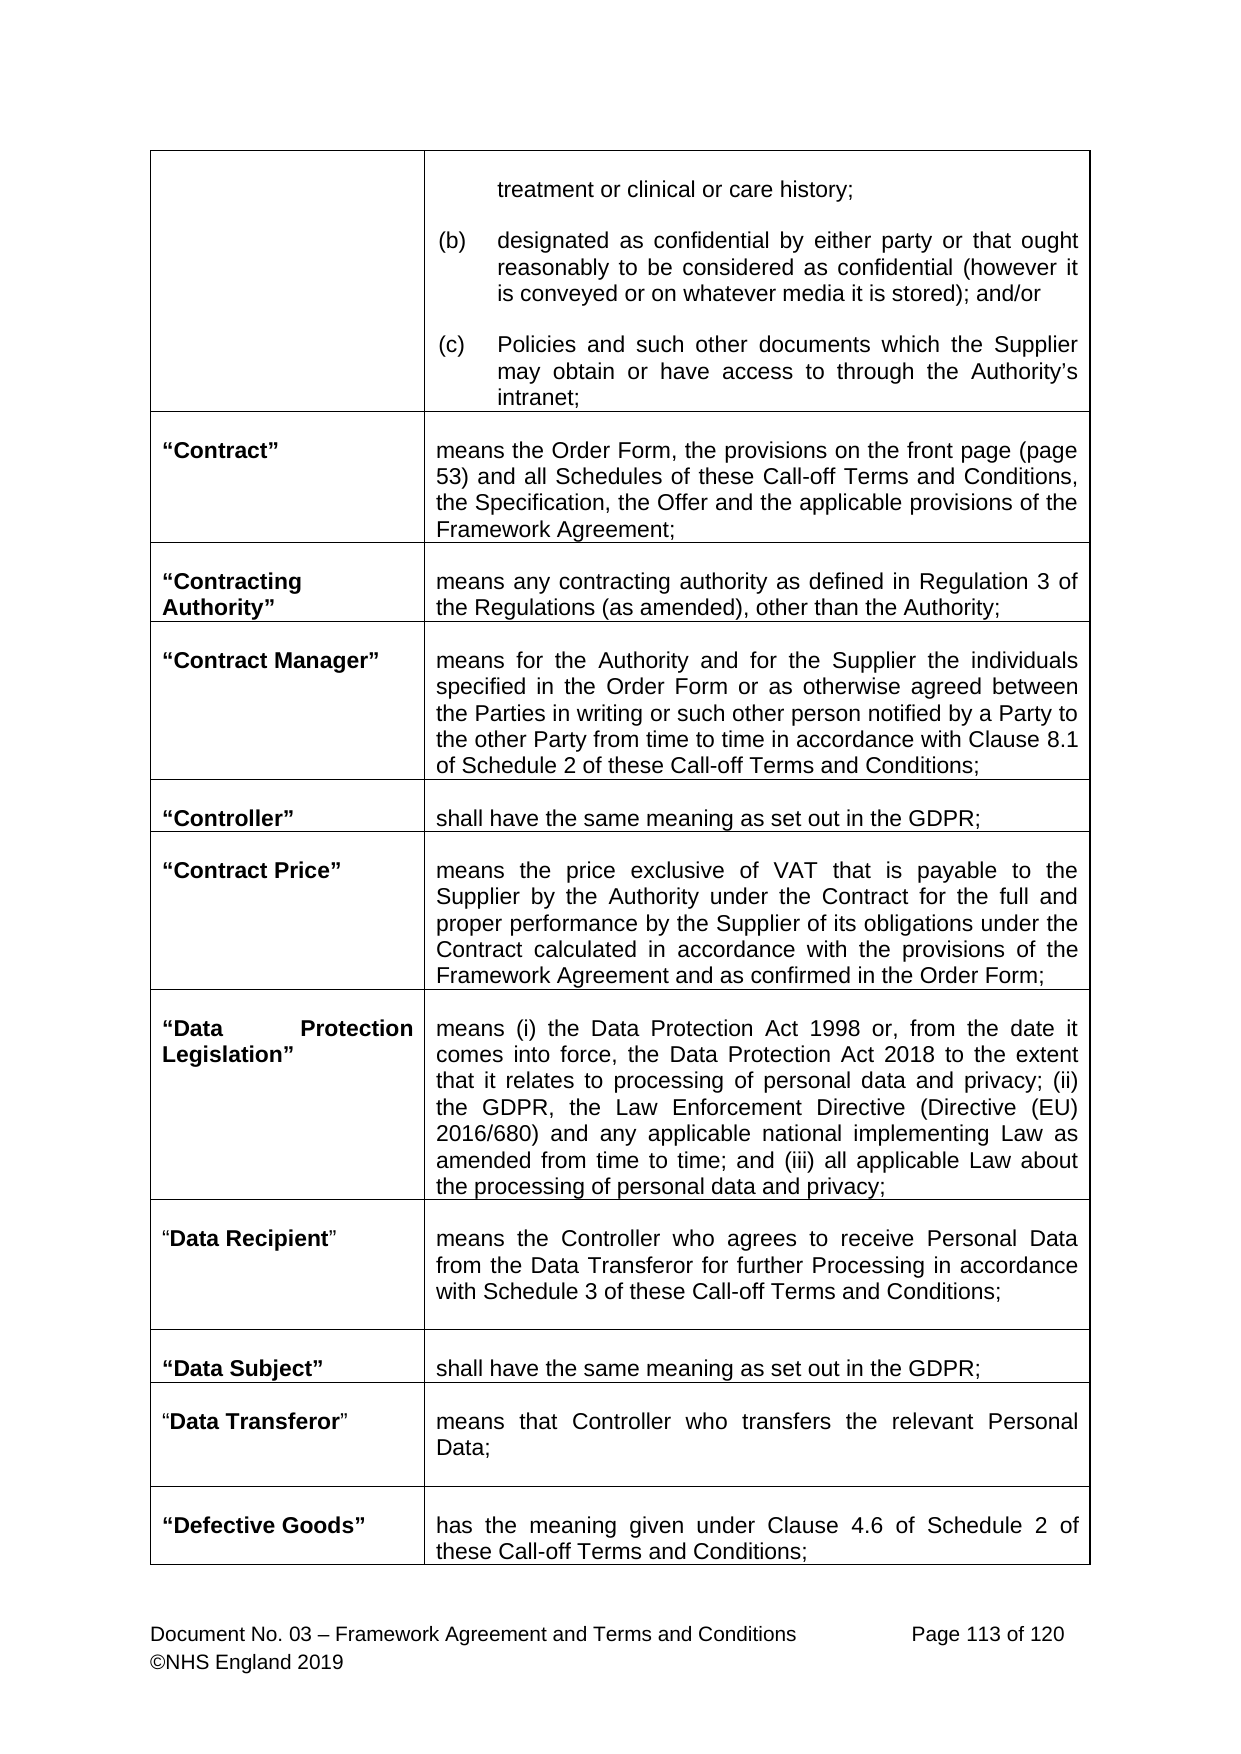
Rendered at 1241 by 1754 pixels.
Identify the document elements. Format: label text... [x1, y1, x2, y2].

table_cell has the meaning given under Clause 4.6 of Schedule 2 of these Call-off Terms and Conditions; [425, 1487, 1089, 1564]
table_cell “Controller” [151, 780, 424, 831]
table_cell shall have the same meaning as set out in the GDPR; [425, 780, 1089, 831]
table_cell means for the Authority and for the Supplier the individuals specified in the Order Form or as otherwise agreed between the Parties in writing or such other person notified by a Party to the other Party from time to time in accordance with Clause 8.1 of Schedule 2 of these Call-off Terms and Conditions; [425, 622, 1089, 778]
table_cell “Contracting Authority” [151, 543, 424, 621]
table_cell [425, 151, 1089, 411]
table_cell “Contract” [151, 412, 424, 542]
table_cell “Data Transferor” [151, 1383, 424, 1486]
table_cell means the price exclusive of VAT that is payable to the Supplier by the Authority under the Contract for the full and proper performance by the Supplier of its obligations under the Contract calculated in accordance with the provisions of the Framework Agreement and as confirmed in the Order Form; [425, 832, 1089, 989]
table_cell “Contract Manager” [151, 622, 424, 778]
table_cell means that Controller who transfers the relevant Personal Data; [425, 1383, 1089, 1486]
table_cell means (i) the Data Protection Act 1998 or, from the date it comes into force, the Data Protection Act 2018 to the extent that it relates to processing of personal data and privacy; (ii) the GDPR, the Law Enforcement Directive (Directive (EU) 2016/680) and any applicable national implementing Law as amended from time to time; and (iii) all applicable Law about the processing of personal data and privacy; [425, 990, 1089, 1199]
table_cell “Defective Goods” [151, 1487, 424, 1564]
table_cell “Data Recipient” [151, 1200, 424, 1329]
table_cell shall have the same meaning as set out in the GDPR; [425, 1330, 1089, 1382]
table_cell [151, 151, 424, 411]
table_cell means the Order Form, the provisions on the front page (page 53) and all Schedules of these Call-off Terms and Conditions, the Specification, the Offer and the applicable provisions of the Framework Agreement; [425, 412, 1089, 542]
table_cell means the Controller who agrees to receive Personal Data from the Data Transferor for further Processing in accordance with Schedule 3 of these Call-off Terms and Conditions; [425, 1200, 1089, 1329]
table_cell means any contracting authority as defined in Regulation 3 of the Regulations (as amended), other than the Authority; [425, 543, 1089, 621]
table_cell “Contract Price” [151, 832, 424, 989]
table_cell “Data Subject” [151, 1330, 424, 1382]
table_cell “Data Protection Legislation” [151, 990, 424, 1199]
